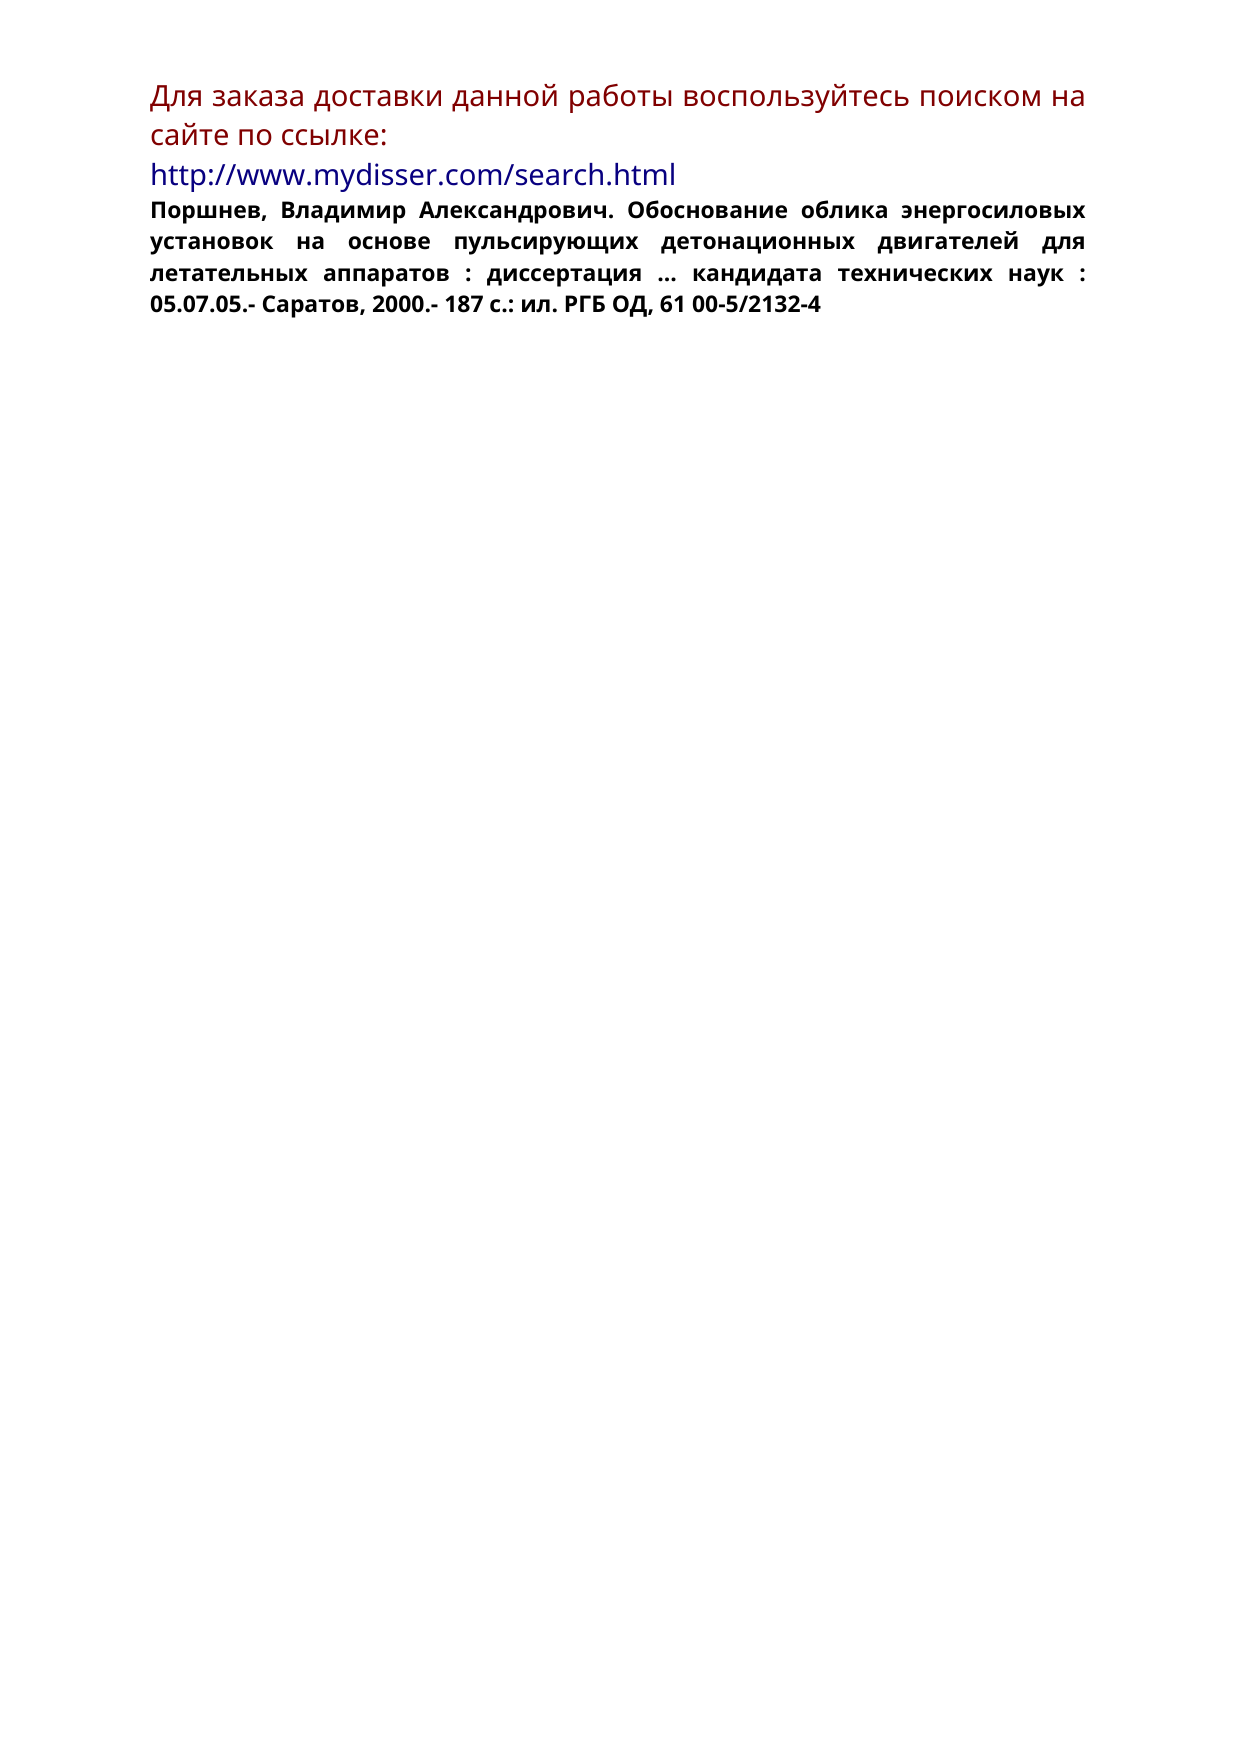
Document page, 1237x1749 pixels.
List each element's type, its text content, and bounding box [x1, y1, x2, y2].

text Поршнев, Владимир Александрович. Обоснование облика энергосиловых установок на основе пульсирующих детонационных двигателей для летательных аппаратов : диссертация ... кандидата технических наук : 05.07.05.- Саратов, 2000.- 187 с.: ил. РГБ ОД, 61 00-5/2132-4 [150, 194, 1086, 319]
